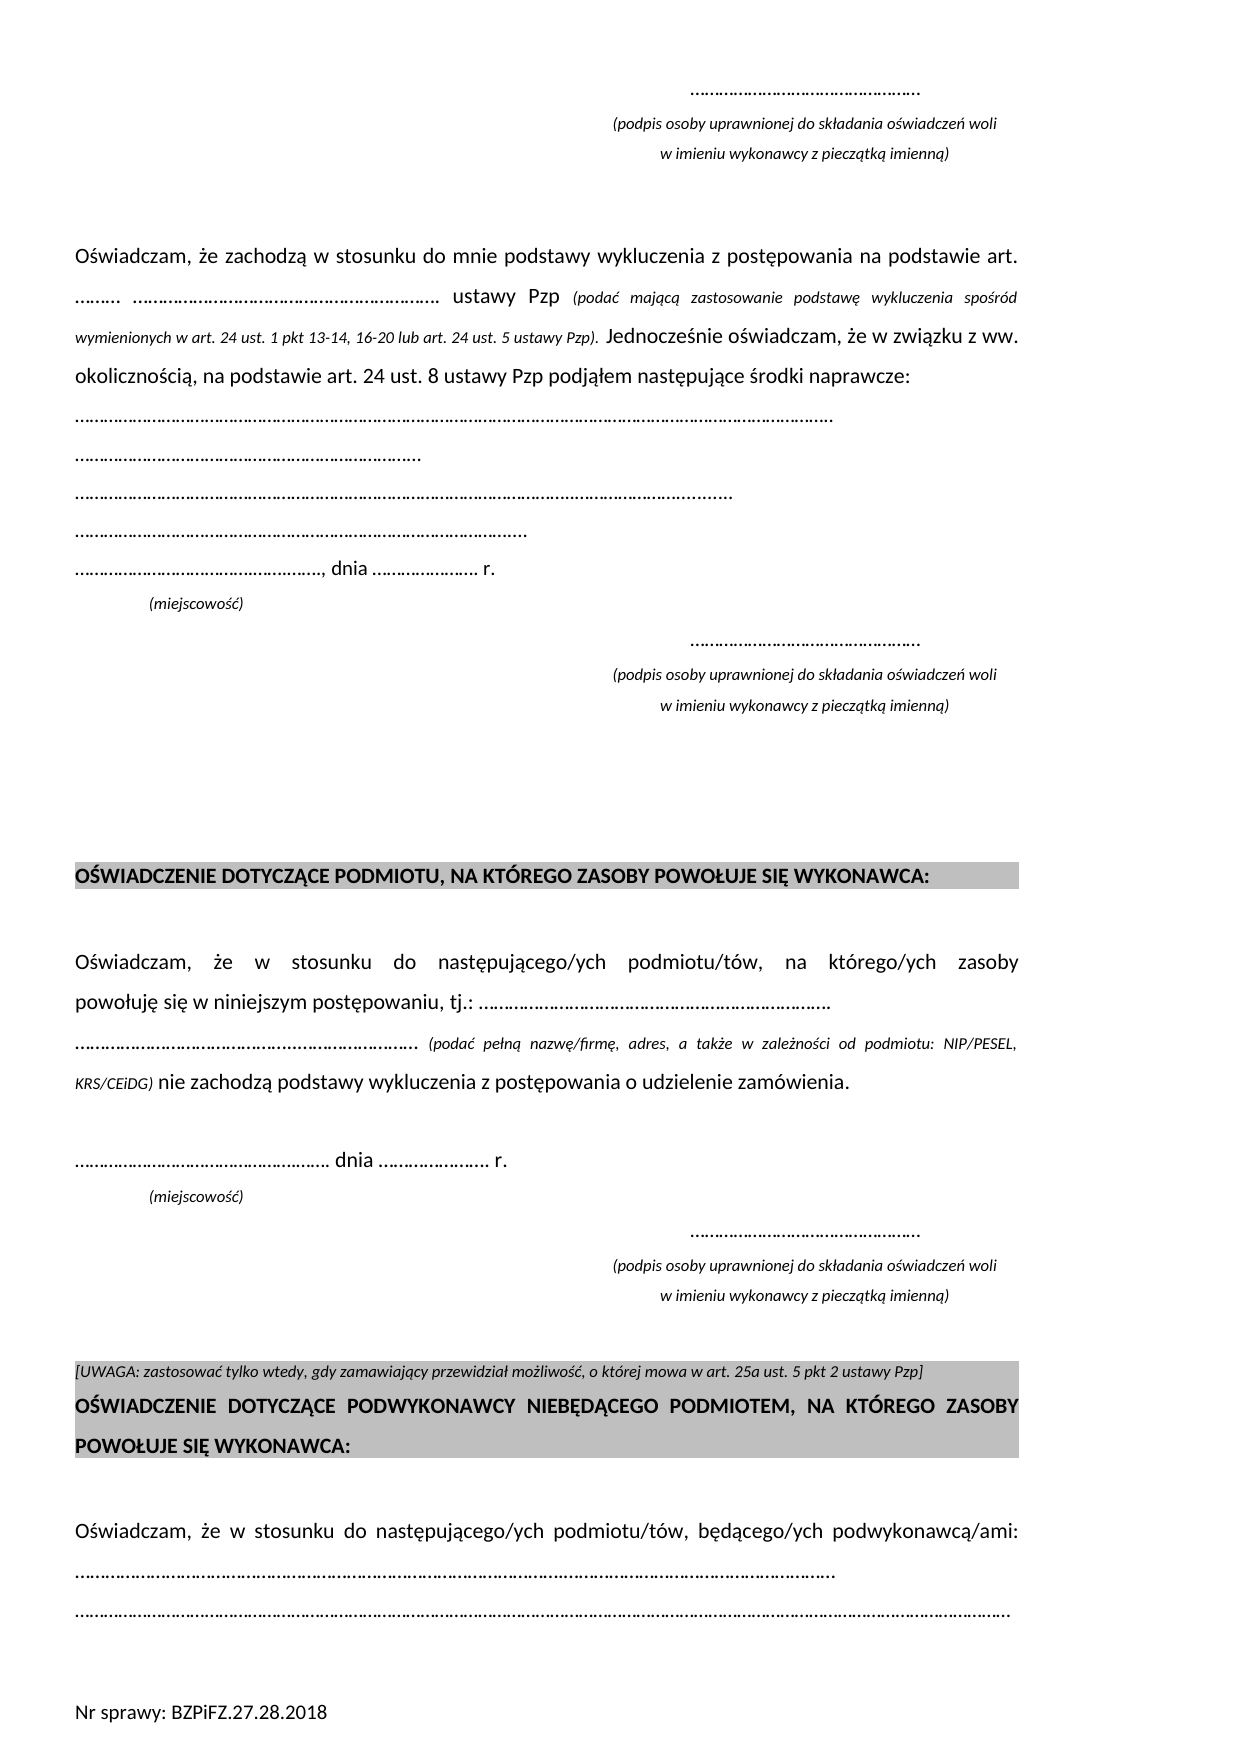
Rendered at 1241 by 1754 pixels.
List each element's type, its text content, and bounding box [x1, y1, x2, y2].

text (podpis osoby uprawnionej do składania oświadczeń woli [591, 664, 1019, 685]
text w imieniu wykonawcy z pieczątką imienną) [591, 695, 1019, 715]
text (miejscowość) [75, 1186, 1019, 1207]
text OŚWIADCZENIE DOTYCZĄCE PODMIOTU, NA KTÓREGO ZASOBY POWOŁUJE SIĘ WYKONAWCA: [75, 862, 1019, 889]
text ……………………………….…….……., dnia …………………. r. [75, 555, 1019, 581]
text OŚWIADCZENIE DOTYCZĄCE PODWYKONAWCY NIEBĘDĄCEGO PODMIOTEM, NA KTÓREGO ZASOBY POWOŁUJE SIĘ WYKONAWCA: [75, 1392, 1019, 1458]
text w imieniu wykonawcy z pieczątką imienną) [591, 143, 1019, 164]
text …………………………………………………………………………………………..…………………...........……………………………………………………………………………….... [75, 479, 1019, 542]
text (podpis osoby uprawnionej do składania oświadczeń woli [591, 113, 1019, 133]
text ………………………………………… [591, 1217, 1019, 1242]
text ………………………………………… [591, 626, 1019, 652]
text ……………………………………….……. dnia …………………. r. [75, 1146, 1019, 1173]
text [75, 1518, 1019, 1622]
text Oświadczam, że w stosunku do następującego/ych podmiotu/tów, na którego/ych zasoby powołuję się w niniejszym postępowaniu, tj.: …………………………………………………………….……………………………………..…………………… (podać pełną nazwę/firmę, adres, a także w zależności od podmiotu: NIP/PESEL, KRS/CEiDG) nie zachodzą podstawy wykluczenia z postępowania o udzielenie zamówienia. [75, 948, 1019, 1095]
text (podpis osoby uprawnionej do składania oświadczeń woli [591, 1255, 1019, 1275]
text …………………………………………………………………………………………………………………………………………..……………………………………………………………... [75, 403, 1019, 466]
text [UWAGA: zastosować tylko wtedy, gdy zamawiający przewidział możliwość, o której mowa w art. 25a ust. 5 pkt 2 ustawy Pzp] [75, 1361, 1019, 1382]
text (miejscowość) [75, 593, 1019, 614]
text Oświadczam, że zachodzą w stosunku do mnie podstawy wykluczenia z postępowania na podstawie art. ……… ……………………………………………………. ustawy Pzp (podać mającą zastosowanie podstawę wykluczenia spośród wymienionych w art. 24 ust. 1 pkt 13-14, 16-20 lub art. 24 ust. 5 ustawy Pzp). Jednocześnie oświadczam, że w związku z ww. okolicznością, na podstawie art. 24 ust. 8 ustawy Pzp podjąłem następujące środki naprawcze: [75, 243, 1019, 389]
text ………………………………………… [591, 75, 1019, 100]
text w imieniu wykonawcy z pieczątką imienną) [591, 1285, 1019, 1306]
